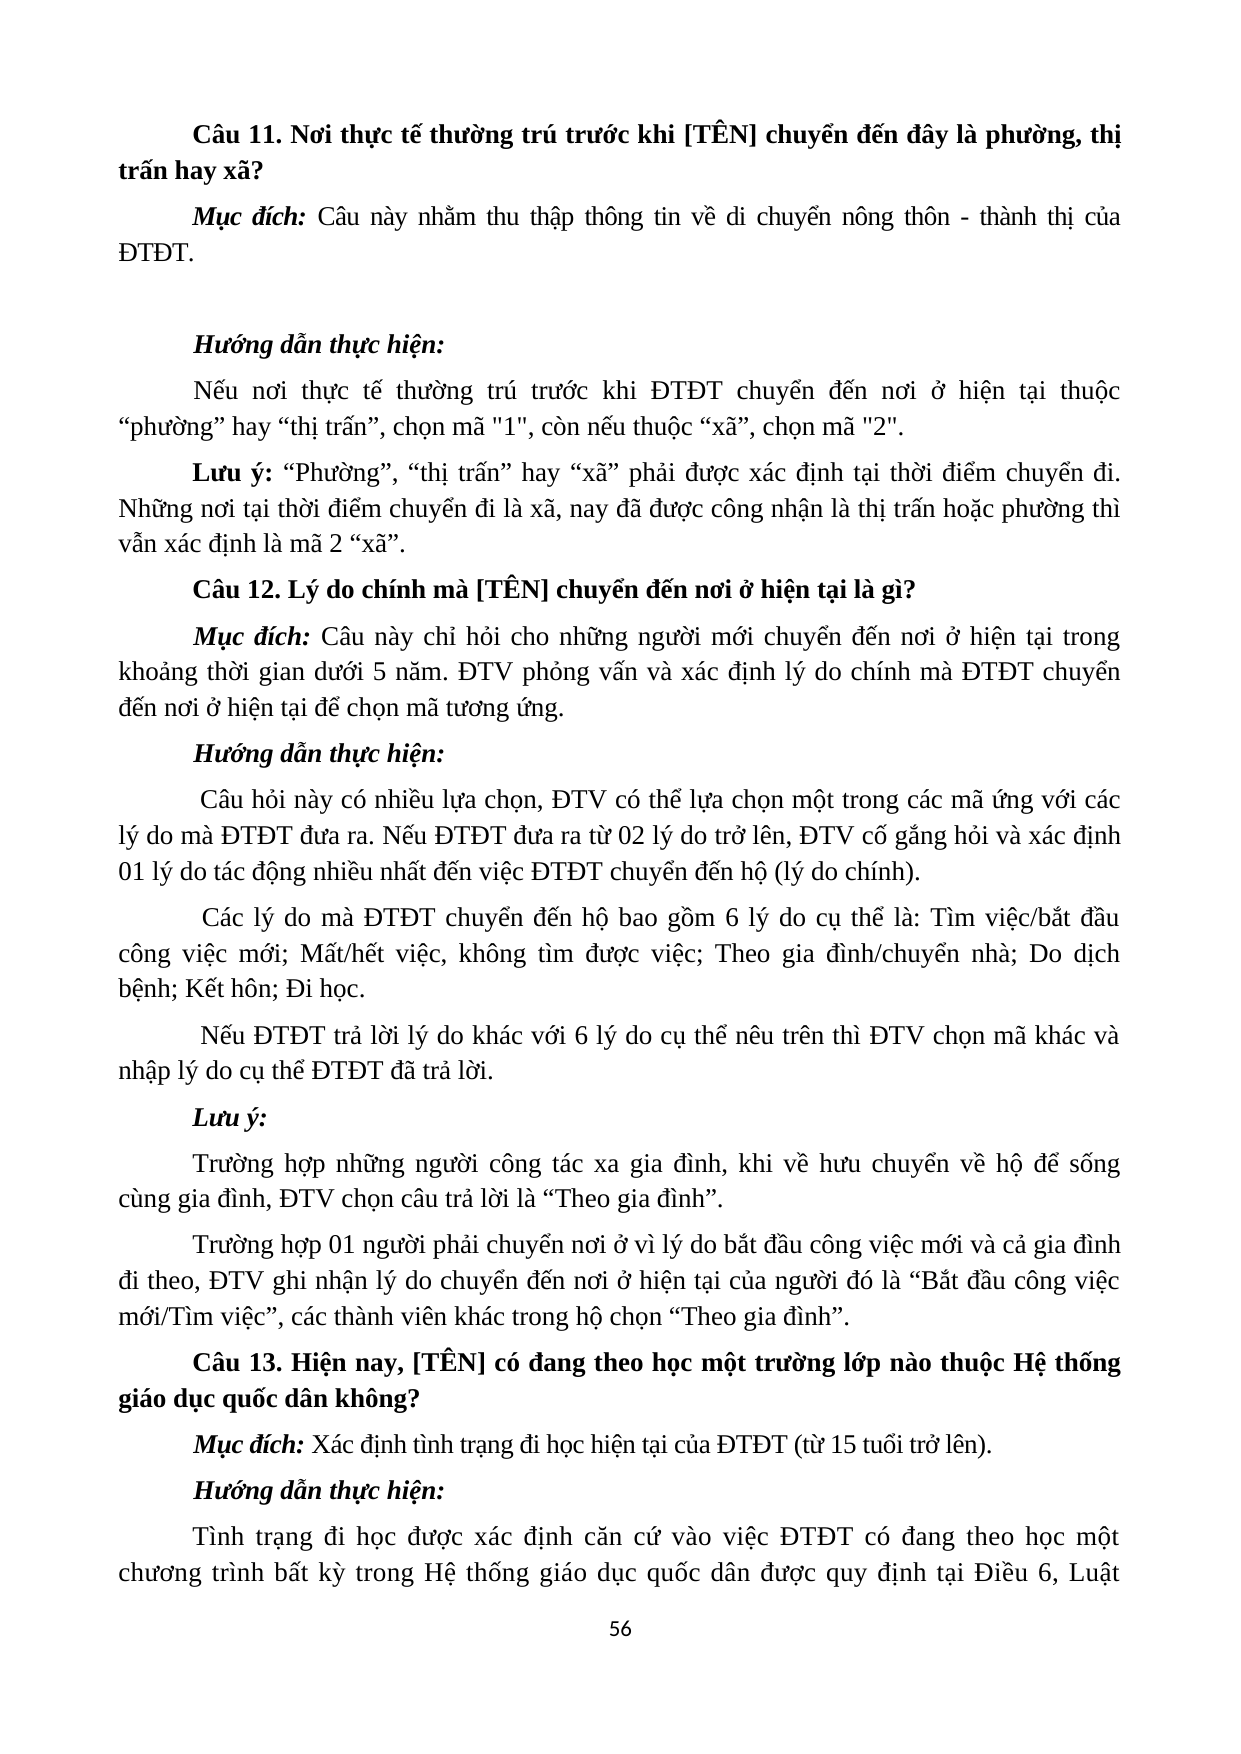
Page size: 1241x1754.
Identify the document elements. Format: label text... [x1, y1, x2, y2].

text Mục đích: Câu này nhằm thu thập thông tin về di chuyển nông thôn - thành thị của ĐTĐT. [118, 200, 1122, 267]
text Mục đích: Xác định tình trạng đi học hiện tại của ĐTĐT (từ 15 tuổi trở lên). [118, 1428, 1122, 1459]
text Nếu ĐTĐT trả lời lý do khác với 6 lý do cụ thể nêu trên thì ĐTV chọn mã khác và nhập lý do cụ thể ĐTĐT đã trả lời. [118, 1019, 1122, 1086]
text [118, 1520, 1122, 1587]
text Câu 11. Nơi thực tế thường trú trước khi [TÊN] chuyển đến đây là phường, thị trấn hay xã? [118, 118, 1122, 185]
text Câu 12. Lý do chính mà [TÊN] chuyển đến nơi ở hiện tại là gì? [118, 574, 1122, 605]
text Câu hỏi này có nhiều lựa chọn, ĐTV có thể lựa chọn một trong các mã ứng với các lý do mà ĐTĐT đưa ra. Nếu ĐTĐT đưa ra từ 02 lý do trở lên, ĐTV cố gắng hỏi và xác định 01 lý do tác động nhiều nhất đến việc ĐTĐT chuyển đến hộ (lý do chính). [118, 783, 1122, 886]
text Trường hợp những người công tác xa gia đình, khi về hưu chuyển về hộ để sống cùng gia đình, ĐTV chọn câu trả lời là “Theo gia đình”. [118, 1147, 1122, 1214]
text Hướng dẫn thực hiện: [118, 328, 1122, 359]
list Hướng dẫn thực hiện: [124, 737, 1122, 768]
text Nếu nơi thực tế thường trú trước khi ĐTĐT chuyển đến nơi ở hiện tại thuộc “phường” hay “thị trấn”, chọn mã "1", còn nếu thuộc “xã”, chọn mã "2". [118, 374, 1122, 441]
text Lưu ý: “Phường”, “thị trấn” hay “xã” phải được xác định tại thời điểm chuyển đi. Những nơi tại thời điểm chuyển đi là xã, nay đã được công nhận là thị trấn hoặc phường thì vẫn xác định là mã 2 “xã”. [118, 456, 1122, 559]
text Trường hợp 01 người phải chuyển nơi ở vì lý do bắt đầu công việc mới và cả gia đình đi theo, ĐTV ghi nhận lý do chuyển đến nơi ở hiện tại của người đó là “Bắt đầu công việc mới/Tìm việc”, các thành viên khác trong hộ chọn “Theo gia đình”. [118, 1229, 1122, 1331]
text Các lý do mà ĐTĐT chuyển đến hộ bao gồm 6 lý do cụ thể là: Tìm việc/bắt đầu công việc mới; Mất/hết việc, không tìm được việc; Theo gia đình/chuyển nhà; Do dịch bệnh; Kết hôn; Đi học. [118, 901, 1122, 1004]
list Mục đích: Câu này chỉ hỏi cho những người mới chuyển đến nơi ở hiện tại trong khoảng thời gian dưới 5 năm. ĐTV phỏng vấn và xác định lý do chính mà ĐTĐT chuyển đến nơi ở hiện tại để chọn mã tương ứng. [118, 620, 1122, 722]
list Hướng dẫn thực hiện: [118, 1474, 1122, 1505]
text Câu 13. Hiện nay, [TÊN] có đang theo học một trường lớp nào thuộc Hệ thống giáo dục quốc dân không? [118, 1346, 1122, 1413]
text Lưu ý: [118, 1101, 1122, 1132]
